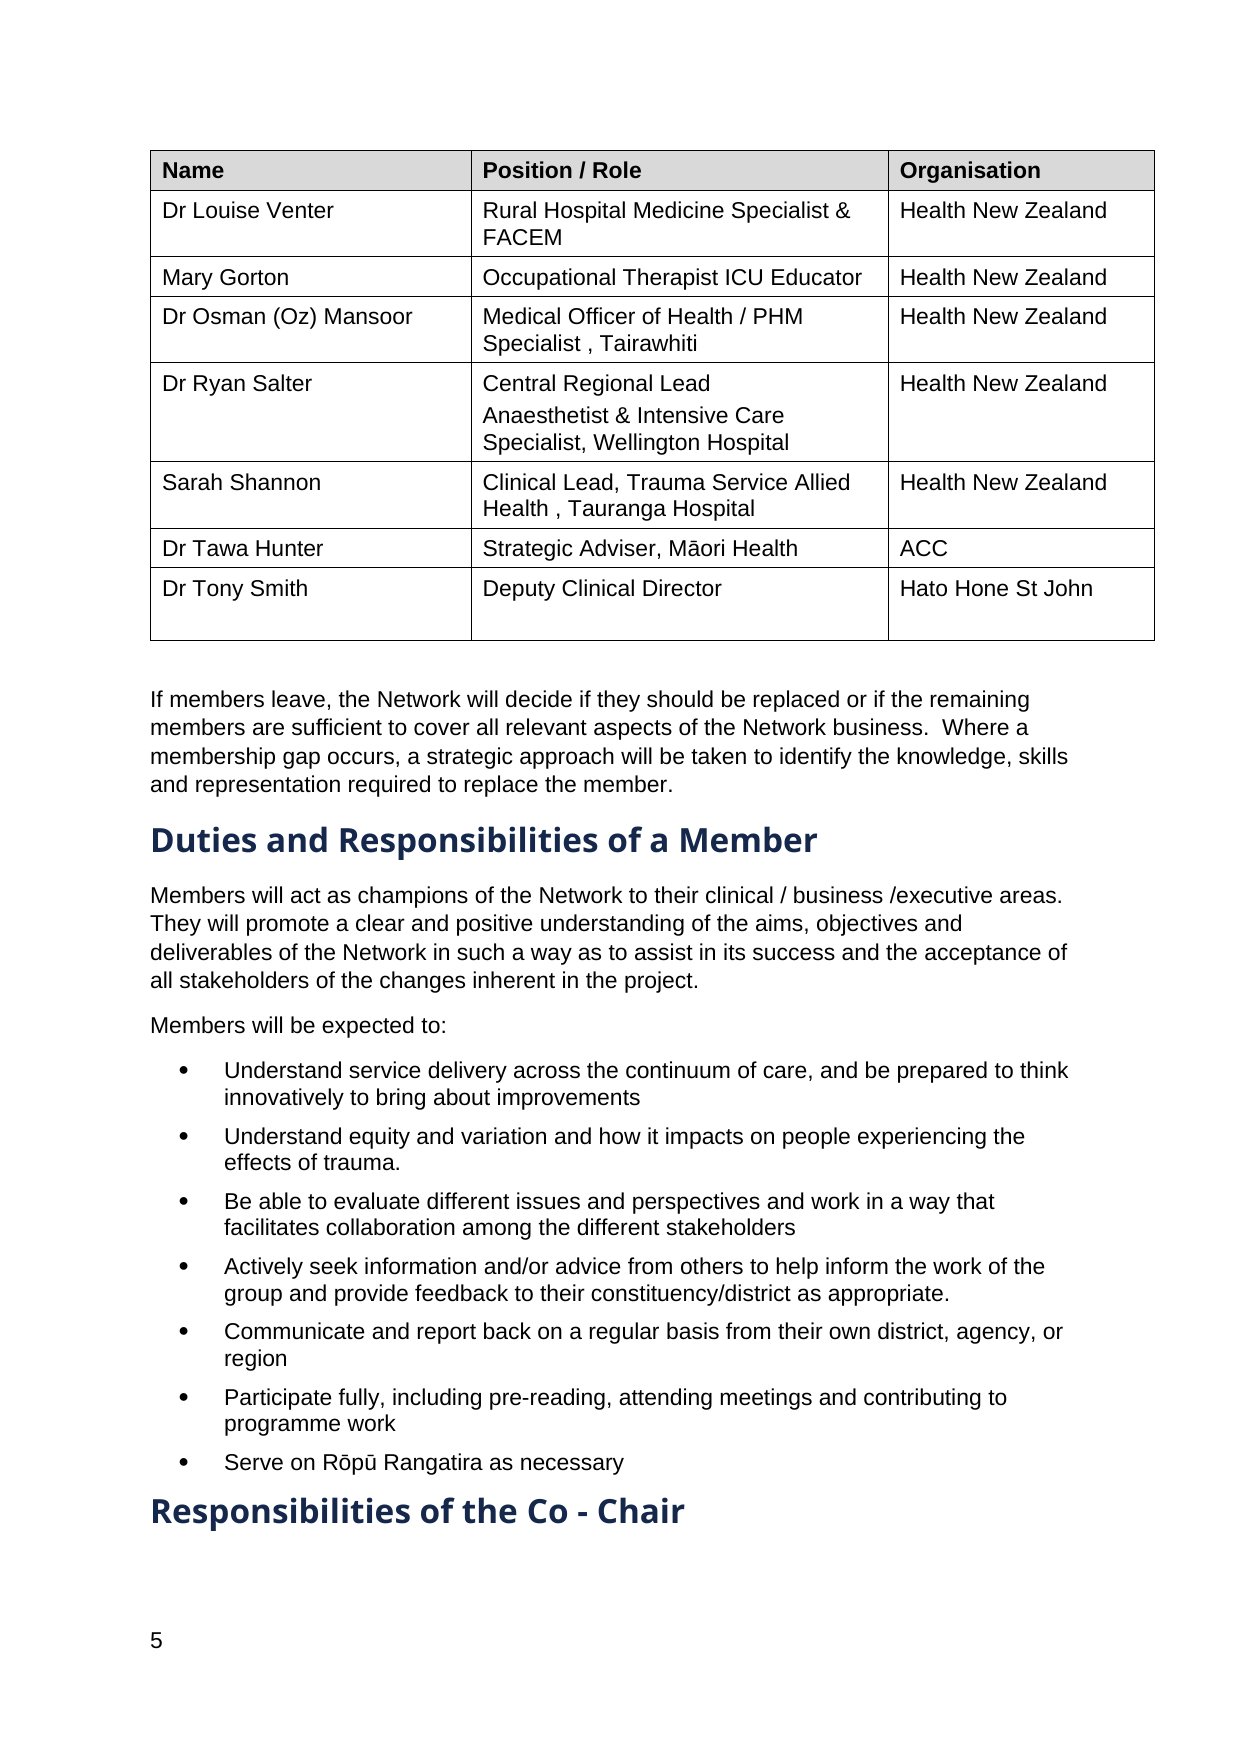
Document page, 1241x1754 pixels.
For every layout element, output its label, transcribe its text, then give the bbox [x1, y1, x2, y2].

table_cell Dr Louise Venter [151, 191, 471, 256]
table_cell Health New Zealand [889, 191, 1154, 256]
list Serve on Rōpū Rangatira as necessary [179, 1449, 1090, 1475]
table_cell Dr Osman (Oz) Mansoor [151, 297, 471, 362]
table_cell Deputy Clinical Director [472, 568, 888, 640]
list Be able to evaluate different issues and perspectives and work in a way that facilitates collaboration among the different stakeholders [179, 1188, 1090, 1241]
table_cell Dr Tony Smith [151, 568, 471, 640]
subtitle Responsibilities of the Co - Chair [150, 1488, 1090, 1533]
table_cell Mary Gorton [151, 257, 471, 296]
table_cell Health New Zealand [889, 363, 1154, 461]
table_cell Clinical Lead, Trauma Service Allied Health , Tauranga Hospital [472, 462, 888, 527]
table_cell Health New Zealand [889, 297, 1154, 362]
subtitle Duties and Responsibilities of a Member [150, 816, 1090, 862]
table_header Organisation [889, 151, 1154, 190]
list Understand service delivery across the continuum of care, and be prepared to think innovatively to bring about improvements [179, 1057, 1090, 1110]
text If members leave, the Network will decide if they should be replaced or if the remaining members are sufficient to cover all relevant aspects of the Network business. Where a membership gap occurs, a strategic approach will be taken to identify the knowledge, skills and representation required to replace the member. [150, 686, 1090, 798]
table_cell Health New Zealand [889, 462, 1154, 527]
list Understand equity and variation and how it impacts on people experiencing the effects of trauma. [179, 1123, 1090, 1175]
list Communicate and report back on a regular basis from their own district, agency, or region [179, 1318, 1090, 1371]
table_cell Hato Hone St John [889, 568, 1154, 640]
text Members will be expected to: [150, 1012, 1090, 1039]
table_header Position / Role [472, 151, 888, 190]
table_cell Strategic Adviser, Māori Health [472, 529, 888, 567]
list Participate fully, including pre-reading, attending meetings and contributing to programme work [179, 1383, 1090, 1436]
table_cell Sarah Shannon [151, 462, 471, 527]
table_cell Dr Tawa Hunter [151, 529, 471, 567]
table_cell Medical Officer of Health / PHM Specialist , Tairawhiti [472, 297, 888, 362]
table_cell Occupational Therapist ICU Educator [472, 257, 888, 296]
text Members will act as champions of the Network to their clinical / business /executive areas. They will promote a clear and positive understanding of the aims, objectives and deliverables of the Network in such a way as to assist in its success and the acceptance of all stakeholders of the changes inherent in the project. [150, 882, 1090, 994]
table_cell Health New Zealand [889, 257, 1154, 296]
table_header Name [151, 151, 471, 190]
list Actively seek information and/or advice from others to help inform the work of the group and provide feedback to their constituency/district as appropriate. [179, 1253, 1090, 1306]
table_cell Rural Hospital Medicine Specialist & FACEM [472, 191, 888, 256]
table_cell Dr Ryan Salter [151, 363, 471, 461]
table_cell ACC [889, 529, 1154, 567]
table_cell Central Regional Lead Anaesthetist & Intensive Care Specialist, Wellington Hospital [472, 363, 888, 461]
